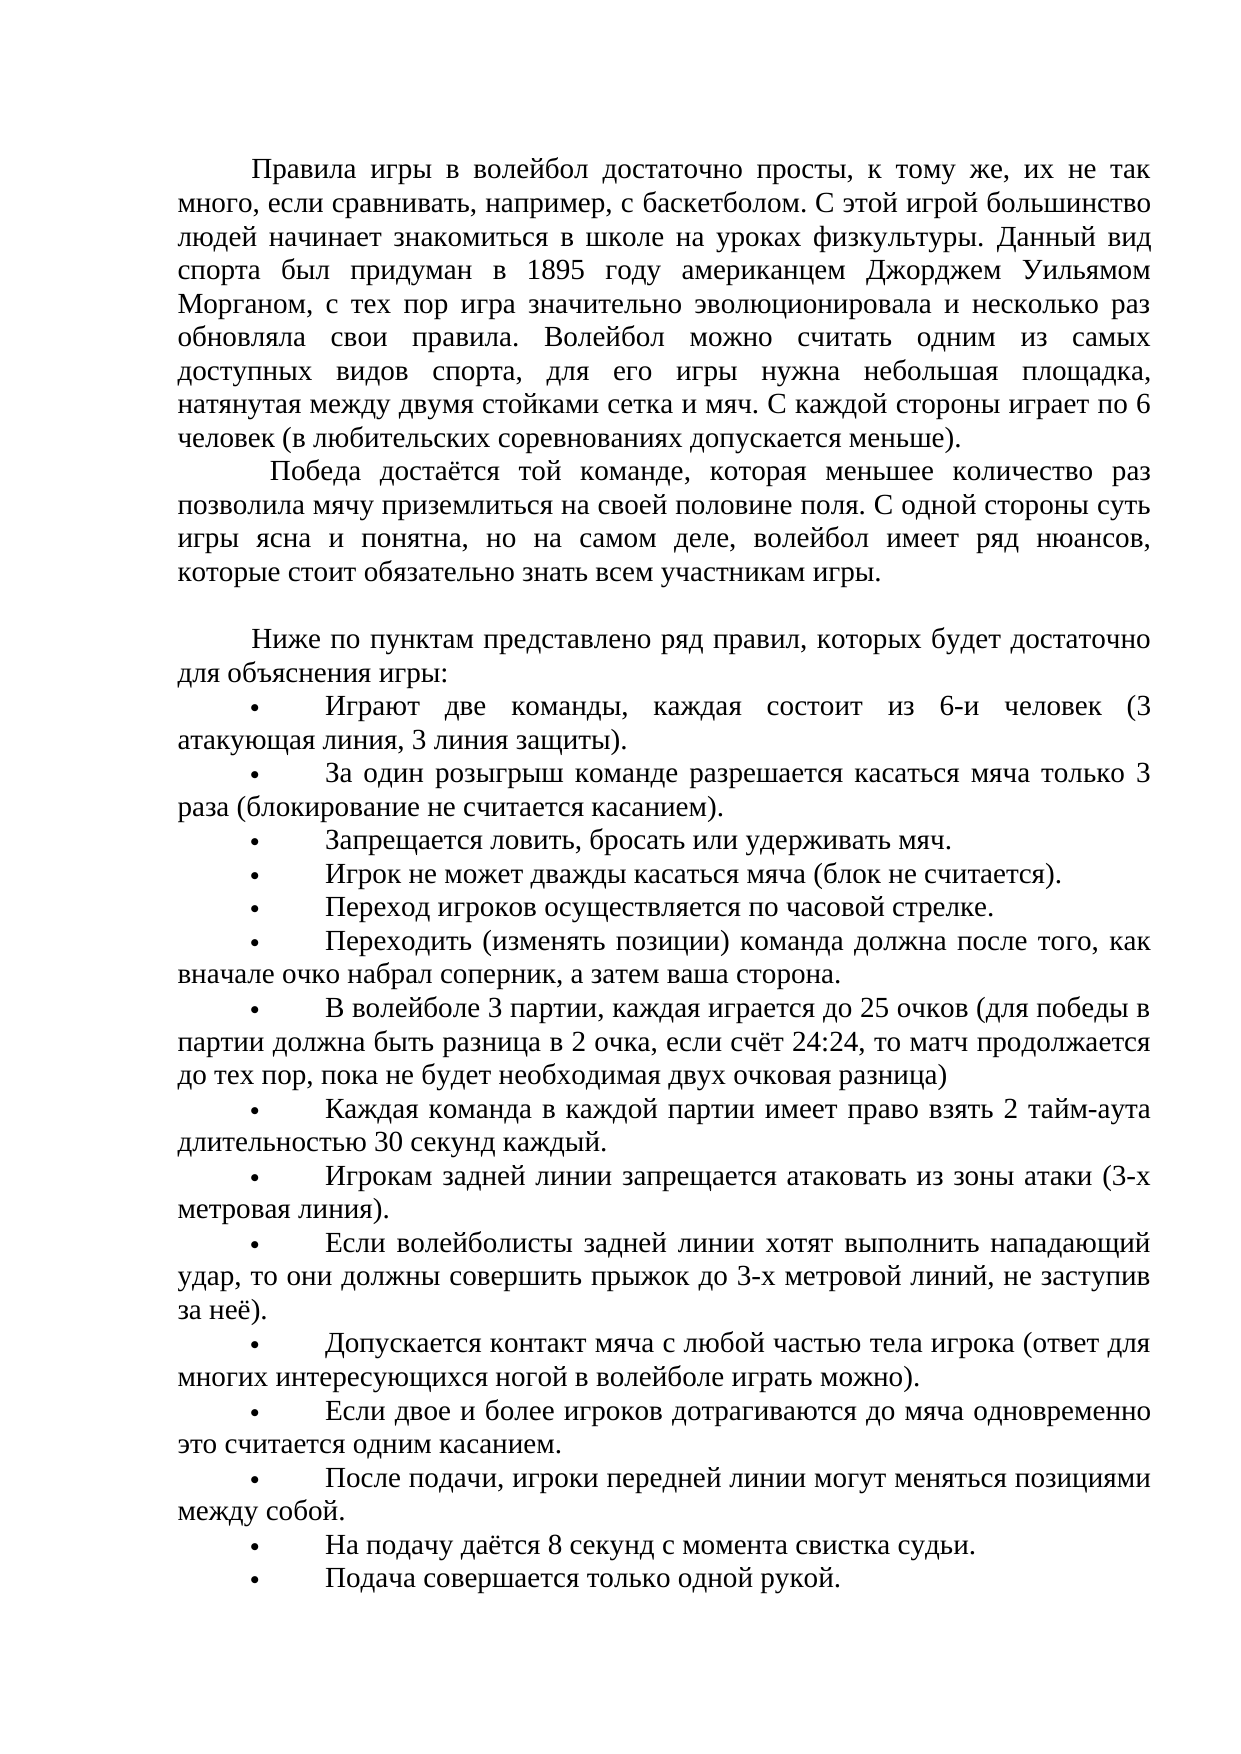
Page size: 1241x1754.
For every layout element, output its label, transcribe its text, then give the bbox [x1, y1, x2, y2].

list Игрок не может дважды касаться мяча (блок не считается). [177, 856, 1152, 889]
text Ниже по пунктам представлено ряд правил, которых будет достаточно для объяснения игры: [177, 621, 1152, 688]
list Играют две команды, каждая состоит из 6-и человек (3 атакующая линия, 3 линия защиты). [177, 688, 1152, 755]
list За один розыгрыш команде разрешается касаться мяча только 3 раза (блокирование не считается касанием). [177, 755, 1152, 822]
list После подачи, игроки передней линии могут меняться позициями между собой. [177, 1460, 1152, 1527]
list В волейболе 3 партии, каждая играется до 25 очков (для победы в партии должна быть разница в 2 очка, если счёт 24:24, то матч продолжается до тех пор, пока не будет необходимая двух очковая разница) [177, 990, 1152, 1091]
list Игрокам задней линии запрещается атаковать из зоны атаки (3-х метровая линия). [177, 1158, 1152, 1225]
list Подача совершается только одной рукой. [177, 1560, 1152, 1594]
list Если двое и более игроков дотрагиваются до мяча одновременно это считается одним касанием. [177, 1393, 1152, 1460]
list Если волейболисты задней линии хотят выполнить нападающий удар, то они должны совершить прыжок до 3-х метровой линий, не заступив за неё). [177, 1225, 1152, 1326]
list Допускается контакт мяча с любой частью тела игрока (ответ для многих интересующихся ногой в волейболе играть можно). [177, 1326, 1152, 1393]
list Переход игроков осуществляется по часовой стрелке. [177, 889, 1152, 923]
text Правила игры в волейбол достаточно просты, к тому же, их не так много, если сравнивать, например, с баскетболом. С этой игрой большинство людей начинает знакомиться в школе на уроках физкультуры. Данный вид спорта был придуман в 1895 году американцем Джорджем Уильямом Морганом, с тех пор игра значительно эволюционировала и несколько раз обновляла свои правила. Волейбол можно считать одним из самых доступных видов спорта, для его игры нужна небольшая площадка, натянутая между двумя стойками сетка и мяч. С каждой стороны играет по 6 человек (в любительских соревнованиях допускается меньше). [177, 152, 1152, 453]
list Переходить (изменять позиции) команда должна после того, как вначале очко набрал соперник, а затем ваша сторона. [177, 923, 1152, 990]
list Запрещается ловить, бросать или удерживать мяч. [177, 822, 1152, 856]
list На подачу даётся 8 секунд с момента свистка судьи. [177, 1527, 1152, 1560]
list Каждая команда в каждой партии имеет право взять 2 тайм-аута длительностью 30 секунд каждый. [177, 1091, 1152, 1158]
text Победа достаётся той команде, которая меньшее количество раз позволила мячу приземлиться на своей половине поля. С одной стороны суть игры ясна и понятна, но на самом деле, волейбол имеет ряд нюансов, которые стоит обязательно знать всем участникам игры. [177, 453, 1152, 588]
